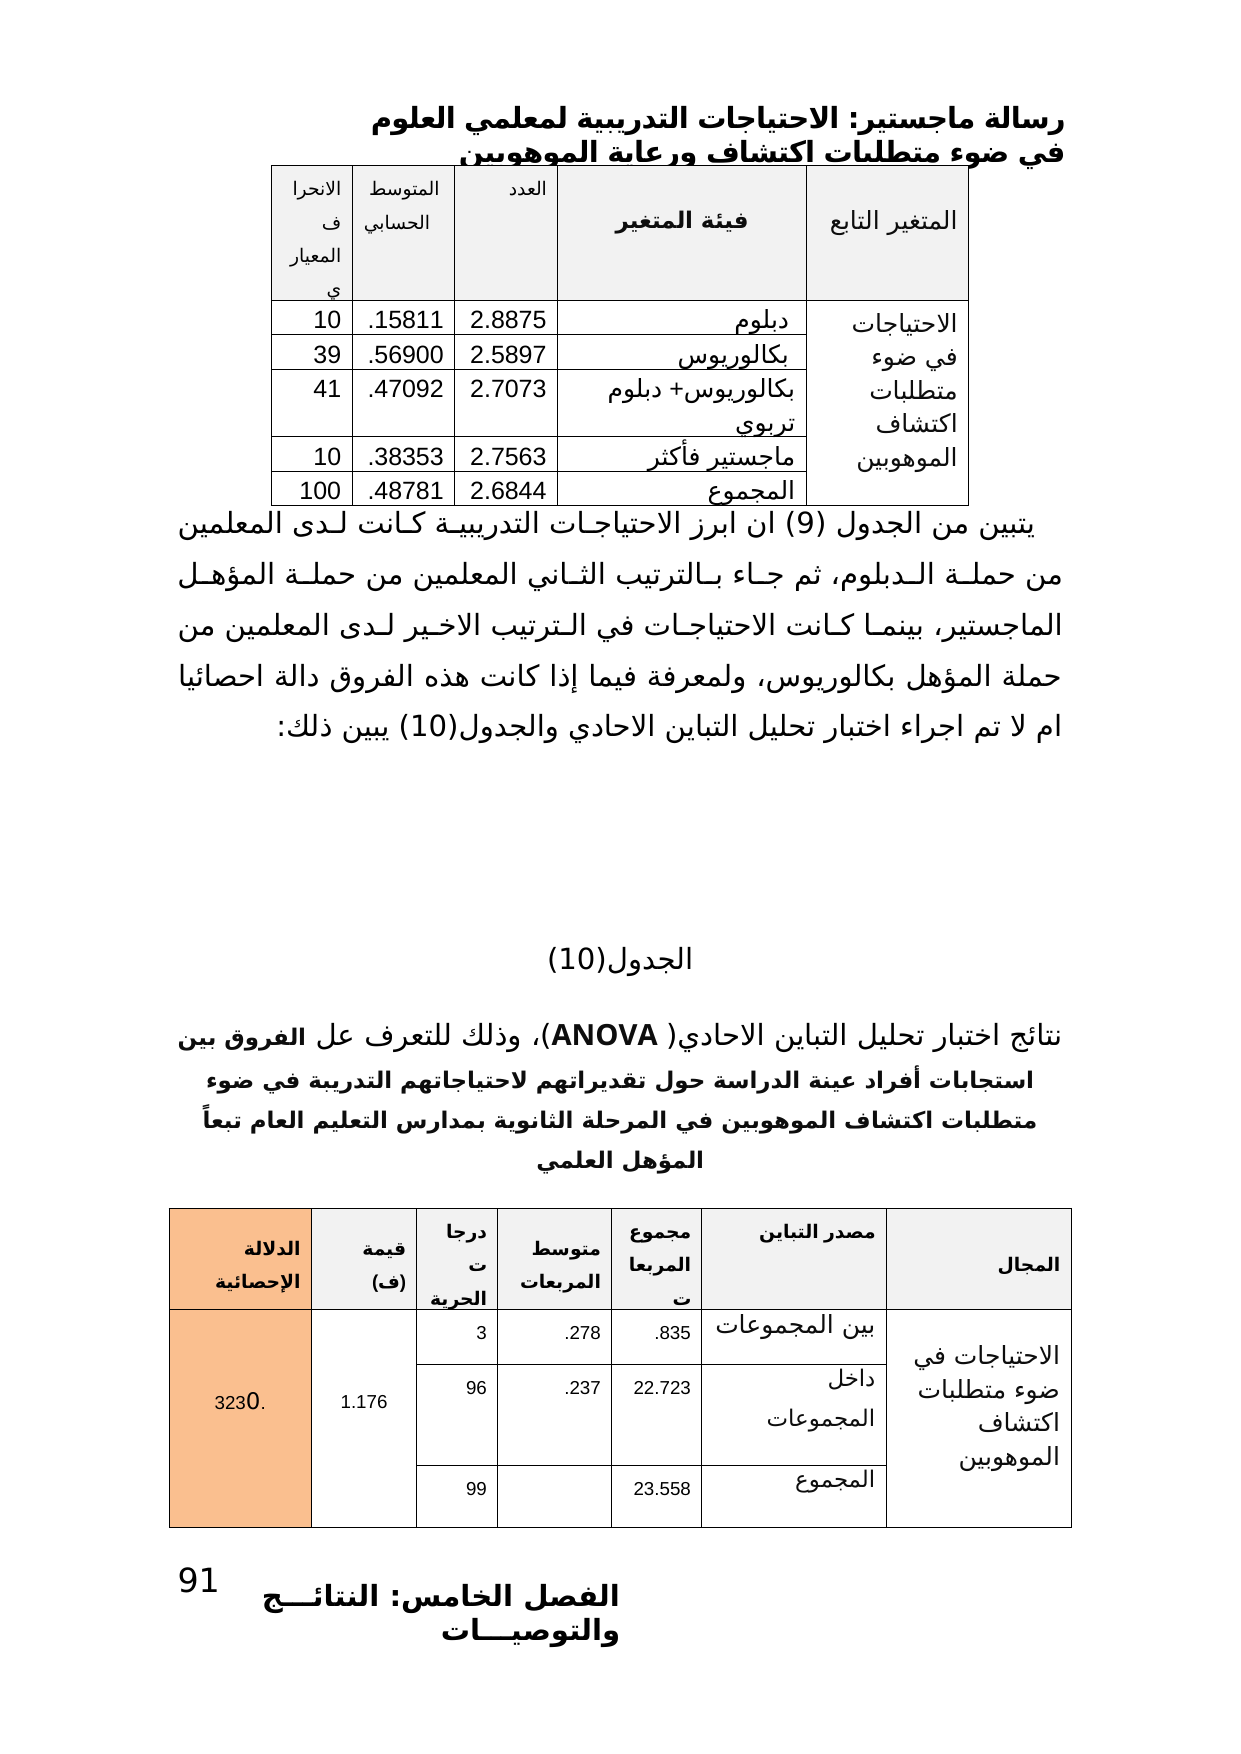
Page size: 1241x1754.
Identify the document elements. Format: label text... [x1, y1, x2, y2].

table_cell 2.7563 [455, 437, 557, 471]
table_cell 10 [272, 301, 352, 334]
table_cell ماجستير فأكثر [558, 437, 806, 471]
table_header متوسط المربعات [498, 1209, 611, 1309]
table_cell 22.723 [612, 1365, 701, 1465]
table_cell [498, 1466, 611, 1527]
table_cell 39 [272, 335, 352, 368]
table_cell 41 [272, 370, 352, 436]
table_cell .15811 [353, 301, 454, 334]
table_cell 96 [417, 1365, 497, 1465]
table_cell 2.7073 [455, 370, 557, 436]
table_header فيئة المتغير [558, 166, 806, 300]
table_cell الاحتياجات في ضوء متطلبات اكتشاف الموهوبين [887, 1310, 1071, 1527]
table_header الدلالة الإحصائية [170, 1209, 311, 1309]
table_cell .47092 [353, 370, 454, 436]
table_cell .237 [498, 1365, 611, 1465]
table_cell بين المجموعات [702, 1310, 886, 1364]
table_cell 3 [417, 1310, 497, 1364]
table_cell .48781 [353, 472, 454, 505]
table_header المجال [887, 1209, 1071, 1309]
table_header درجات الحرية [417, 1209, 497, 1309]
table_cell 10 [272, 437, 352, 471]
table_cell .56900 [353, 335, 454, 368]
table_cell 99 [417, 1466, 497, 1527]
table_header المتوسط الحسابي [353, 166, 454, 300]
table_cell المجموع [702, 1466, 886, 1527]
text يتبين من الجدول (9) ان ابرز الاحتياجات التدريبية كانت لدى المعلمين من حملة الدبلوم، ثم جاء بالترتيب الثاني المعلمين من حملة المؤهل الماجستير، بينما كانت الاحتياجات في الترتيب الاخير لدى المعلمين من حملة المؤهل بكالوريوس، ولمعرفة فيما إذا كانت هذه الفروق دالة احصائيا ام لا تم اجراء اختبار تحليل التباين الاحادي والجدول(10) يبين ذلك: [177, 506, 1063, 744]
table_cell الاحتياجات في ضوء متطلبات اكتشاف الموهوبين [807, 301, 968, 505]
table_cell 100 [272, 472, 352, 505]
table_header مجموع المربعات [612, 1209, 701, 1309]
table_cell 1.176 [312, 1310, 416, 1527]
text الجدول(10) [177, 942, 1063, 976]
table_cell 2.5897 [455, 335, 557, 368]
table_cell .278 [498, 1310, 611, 1364]
table_cell داخل المجموعات [702, 1365, 886, 1465]
table_cell دبلوم [558, 301, 806, 334]
table_cell بكالوريوس+ دبلوم تربوي [558, 370, 806, 436]
table_header المتغير التابع [807, 166, 968, 300]
table_cell .3230 [170, 1310, 311, 1527]
table_header مصدر التباين [702, 1209, 886, 1309]
table_header العدد [455, 166, 557, 300]
table_cell 23.558 [612, 1466, 701, 1527]
table_cell المجموع [558, 472, 806, 505]
table_header قيمة (ف) [312, 1209, 416, 1309]
table_cell .38353 [353, 437, 454, 471]
table_cell .835 [612, 1310, 701, 1364]
table_cell 2.8875 [455, 301, 557, 334]
text نتائج اختبار تحليل التباين الاحادي( ANOVA)، وذلك للتعرف عل الفروق بين استجابات أفراد عينة الدراسة حول تقديراتهم لاحتياجاتهم التدريبة في ضوء متطلبات اكتشاف الموهوبين في المرحلة الثانوية بمدارس التعليم العام تبعاً المؤهل العلمي [177, 1014, 1063, 1174]
table_cell 2.6844 [455, 472, 557, 505]
table_header الانحراف المعياري [272, 166, 352, 300]
table_cell بكالوريوس [558, 335, 806, 368]
